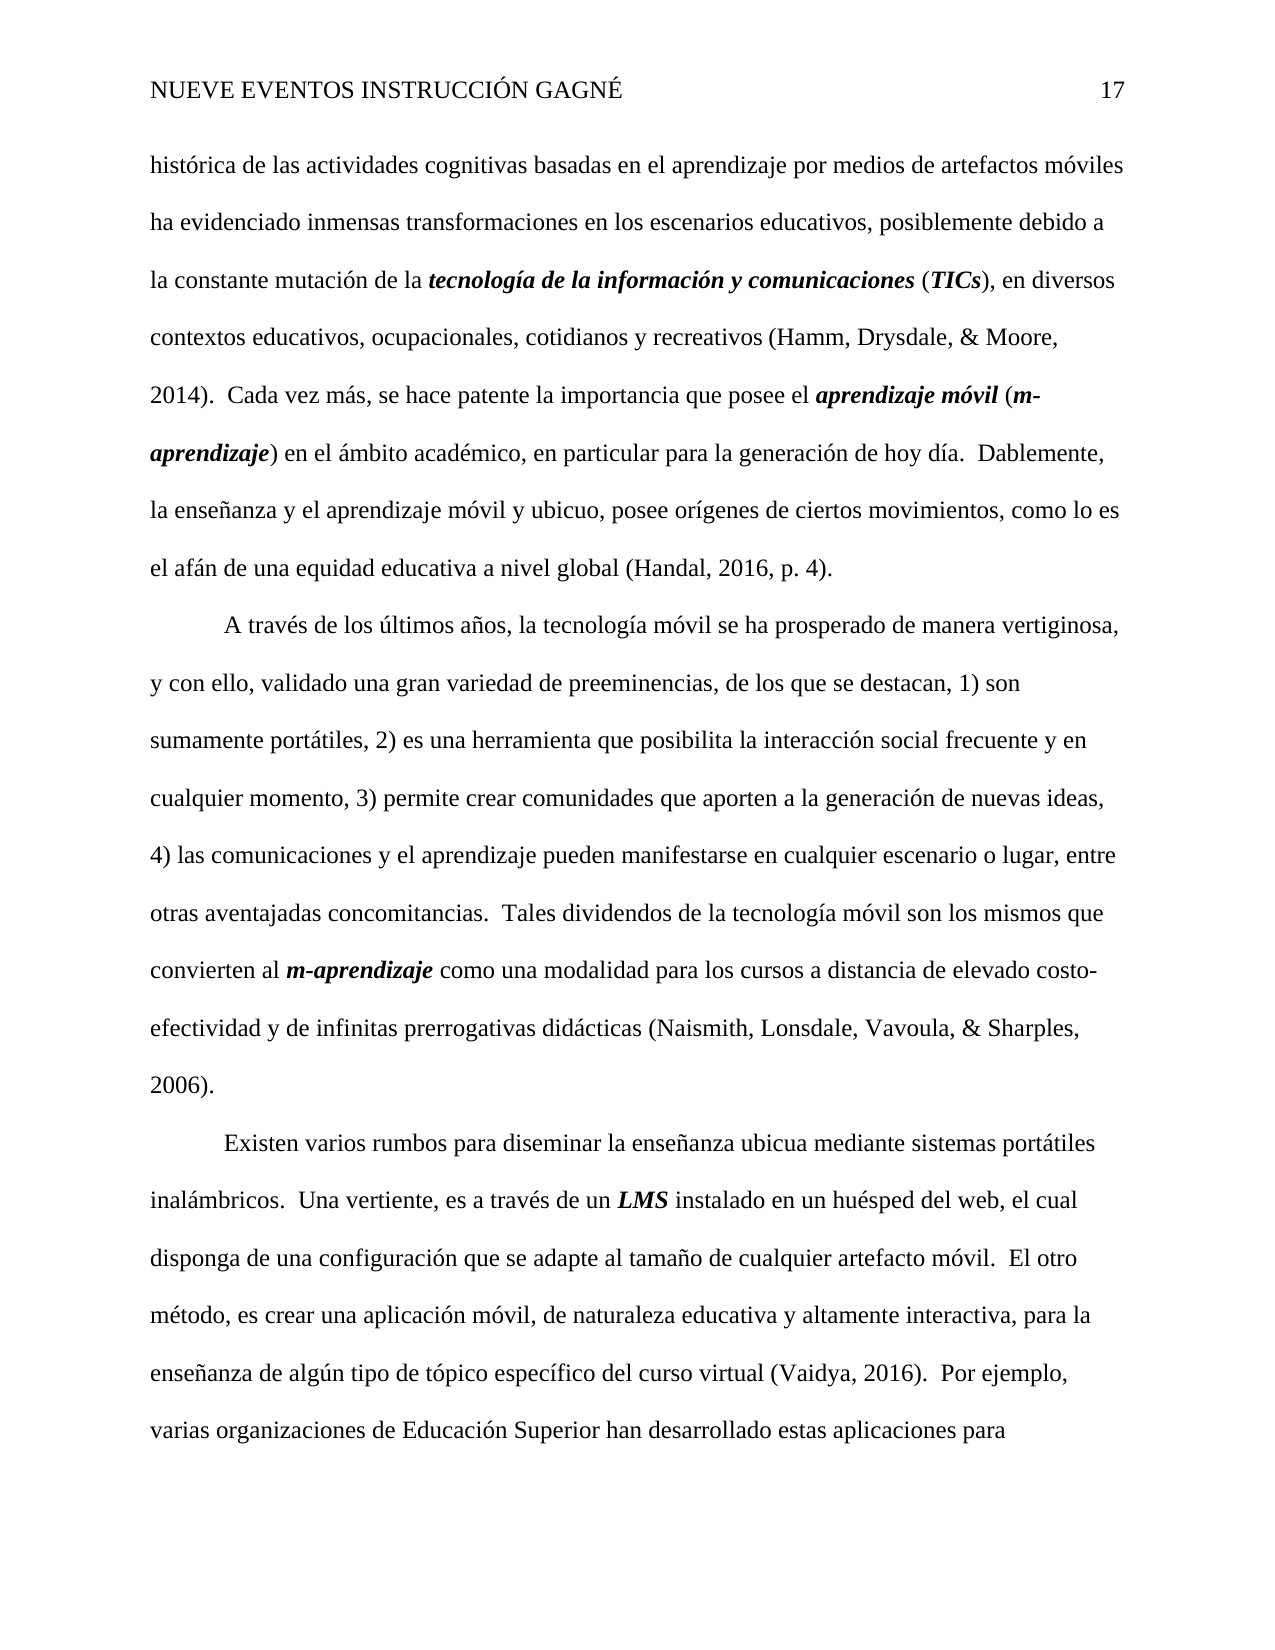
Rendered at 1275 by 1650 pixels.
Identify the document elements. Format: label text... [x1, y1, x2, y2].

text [150, 1128, 1125, 1444]
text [150, 150, 1125, 582]
text A través de los últimos años, la tecnología móvil se ha prosperado de manera vertiginosa, y con ello, validado una gran variedad de preeminencias, de los que se destacan, 1) son sumamente portátiles, 2) es una herramienta que posibilita la interacción social frecuente y en cualquier momento, 3) permite crear comunidades que aporten a la generación de nuevas ideas, 4) las comunicaciones y el aprendizaje pueden manifestarse en cualquier escenario o lugar, entre otras aventajadas concomitancias. Tales dividendos de la tecnología móvil son los mismos que convierten al m-aprendizaje como una modalidad para los cursos a distancia de elevado costo-efectividad y de infinitas prerrogativas didácticas (Naismith, Lonsdale, Vavoula, & Sharples, 2006). [150, 610, 1125, 1099]
